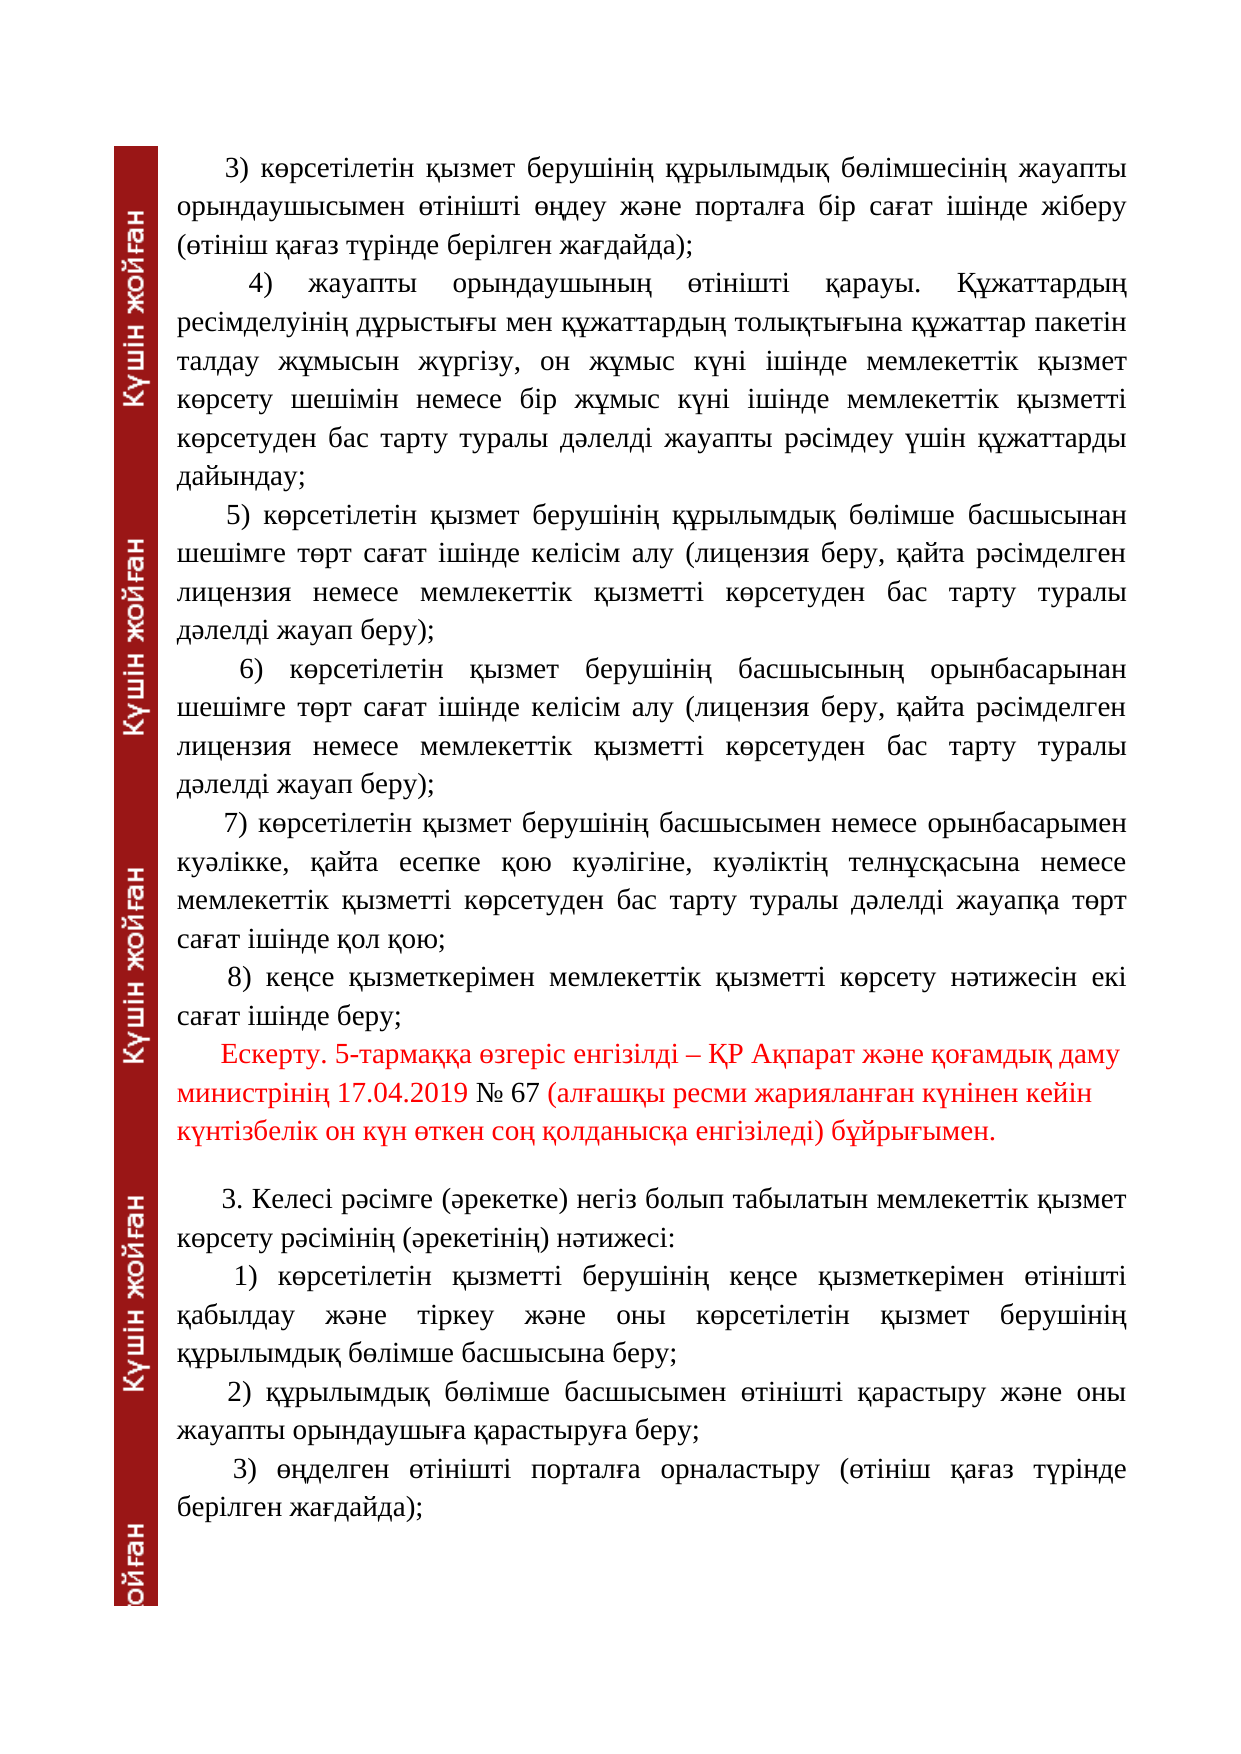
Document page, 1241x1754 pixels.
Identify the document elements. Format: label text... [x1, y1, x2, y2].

picture [114, 1031, 158, 1036]
picture [114, 261, 158, 266]
picture [114, 492, 158, 497]
picture [114, 954, 158, 959]
text 3. Келесі рәсімге (әрекетке) негіз болып табылатын мемлекеттік қызмет көрсету рәсімінің (әрекетінің) нәтижесі: [112, 1181, 1128, 1253]
text 8) кеңсе қызметкерімен мемлекеттік қызметті көрсету нәтижесін екі сағат ішінде беру; [112, 959, 1128, 1031]
picture [114, 146, 158, 150]
picture [114, 1523, 158, 1606]
text 3) көрсетілетін қызмет берушінің құрылымдық бөлімшесінің жауапты орындаушысымен өтінішті өңдеу және порталға бір сағат ішінде жіберу (өтініш қағаз түрінде берілген жағдайда); [112, 150, 1128, 261]
text 2) құрылымдық бөлімше басшысымен өтінішті қарастыру және оны жауапты орындаушыға қарастыруға беру; [112, 1374, 1128, 1446]
text Ескерту. 5-тармаққа өзгеріс енгізілді – ҚР Ақпарат және қоғамдық даму министрінің 17.04.2019 № 67 (алғашқы ресми жарияланған күнінен кейін күнтізбелік он күн өткен соң қолданысқа енгізіледі) бұйрығымен. [112, 1036, 1128, 1177]
picture [114, 1369, 158, 1374]
text 7) көрсетілетін қызмет берушінің басшысымен немесе орынбасарымен куәлікке, қайта есепке қою куәлігіне, куәліктің телнұсқасына немесе мемлекеттік қызметті көрсетуден бас тарту туралы дәлелді жауапқа төрт сағат ішінде қол қою; [112, 805, 1128, 954]
text 6) көрсетілетін қызмет берушінің басшысының орынбасарынан шешімге төрт сағат ішінде келісім алу (лицензия беру, қайта рәсімделген лицензия немесе мемлекеттік қызметті көрсетуден бас тарту туралы дәлелді жауап беру); [112, 651, 1128, 800]
text 3) өңделген өтінішті порталға орналастыру (өтініш қағаз түрінде берілген жағдайда); [112, 1451, 1128, 1523]
text 4) жауапты орындаушының өтінішті қарауы. Құжаттардың ресімделуінің дұрыстығы мен құжаттардың толықтығына құжаттар пакетін талдау жұмысын жүргізу, он жұмыс күні ішінде мемлекеттік қызмет көрсету шешімін немесе бір жұмыс күні ішінде мемлекеттік қызметті көрсетуден бас тарту туралы дәлелді жауапты рәсімдеу үшін құжаттарды дайындау; [112, 266, 1128, 492]
picture [114, 646, 158, 651]
picture [114, 1177, 158, 1181]
picture [114, 1253, 158, 1258]
picture [114, 800, 158, 805]
text 5) көрсетілетін қызмет берушінің құрылымдық бөлімше басшысынан шешімге төрт сағат ішінде келісім алу (лицензия беру, қайта рәсімделген лицензия немесе мемлекеттік қызметті көрсетуден бас тарту туралы дәлелді жауап беру); [112, 497, 1128, 646]
picture [114, 1446, 158, 1451]
text 1) көрсетілетін қызметті берушінің кеңсе қызметкерімен өтінішті қабылдау және тіркеу және оны көрсетілетін қызмет берушінің құрылымдық бөлімше басшысына беру; [112, 1258, 1128, 1369]
